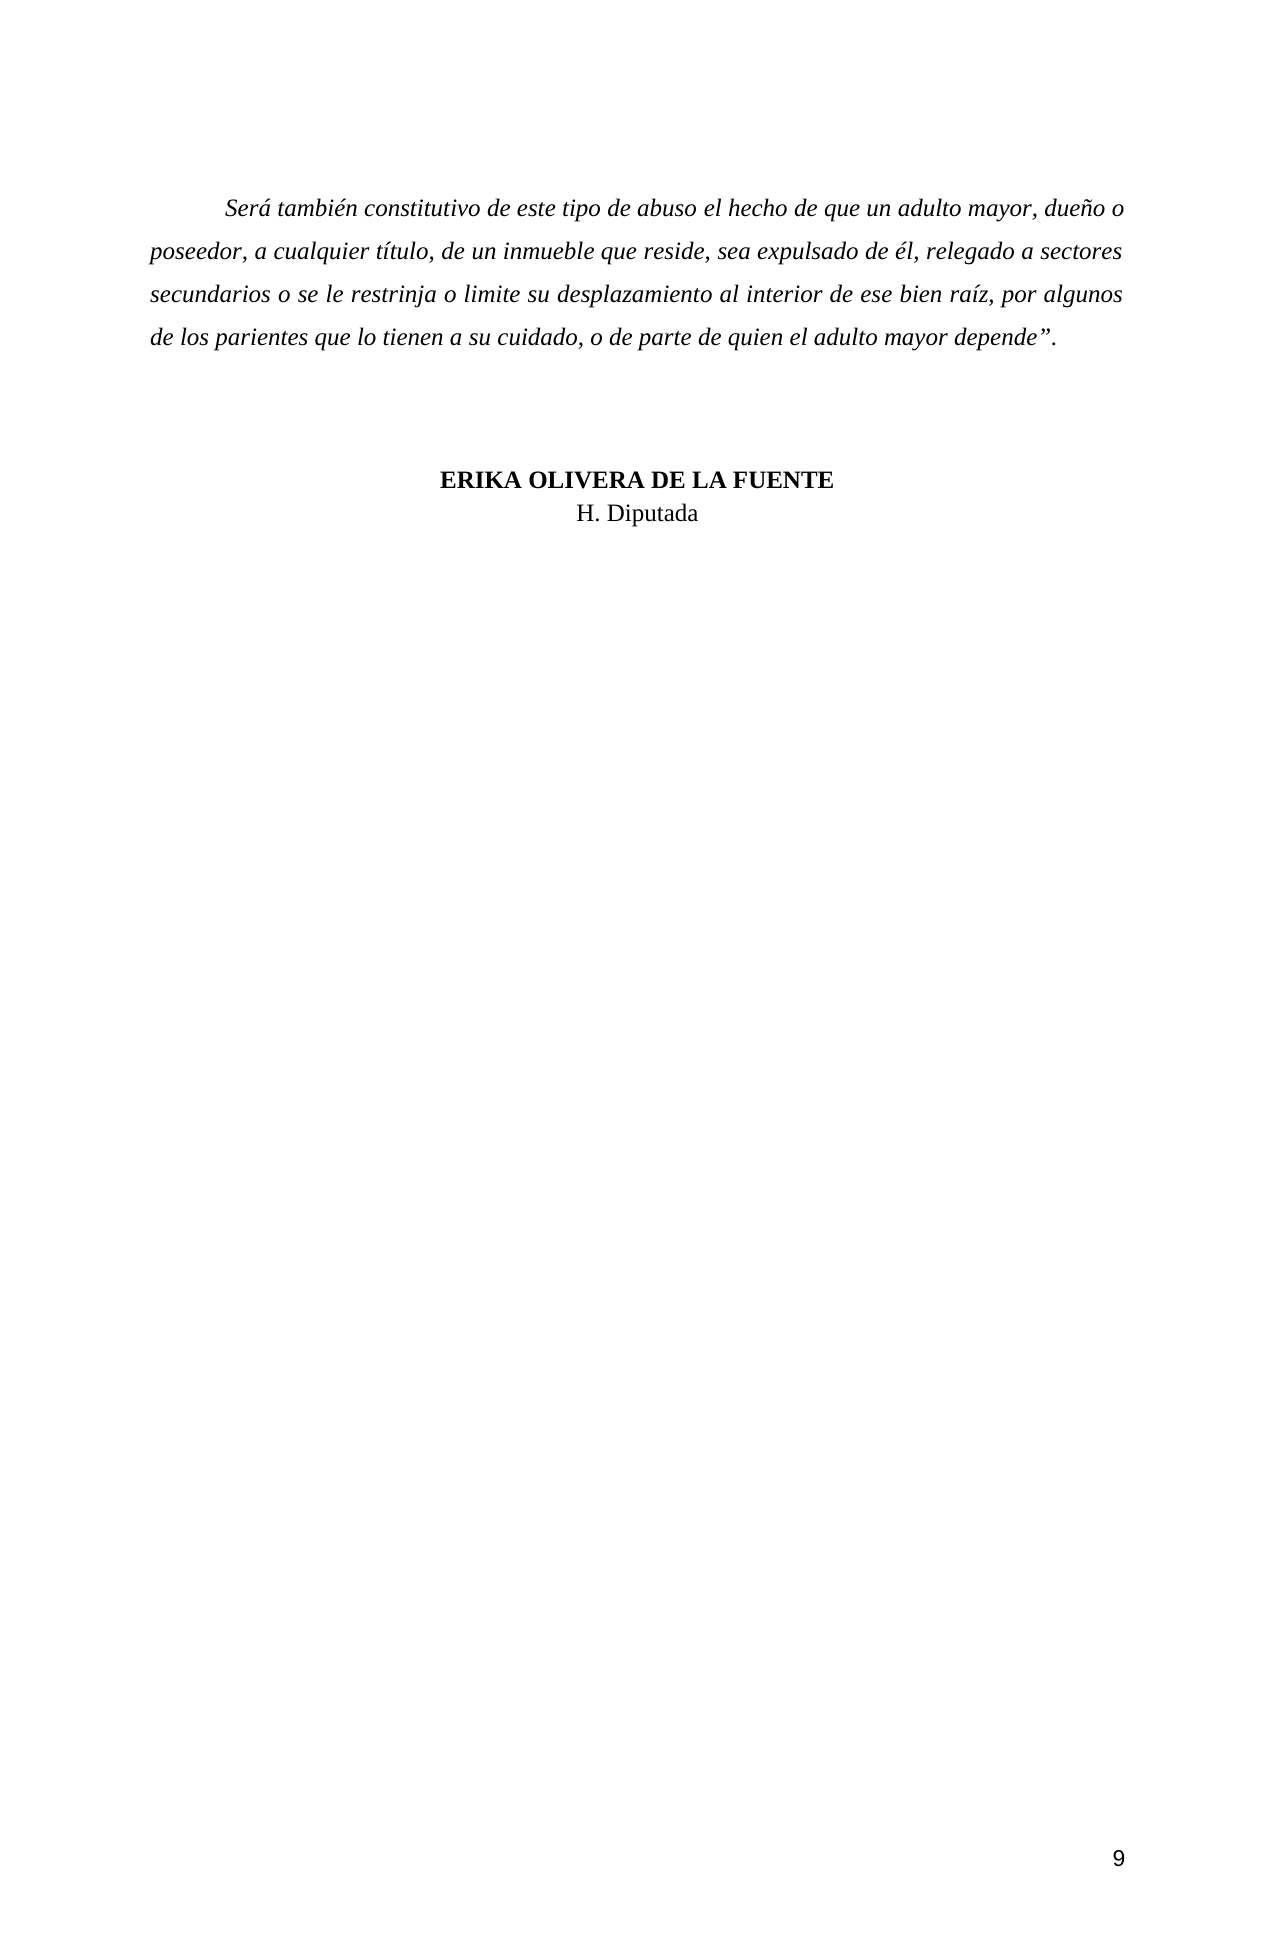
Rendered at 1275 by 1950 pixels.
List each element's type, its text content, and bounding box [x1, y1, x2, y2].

text ERIKA OLIVERA DE LA FUENTE [150, 465, 1124, 493]
text Será también constitutivo de este tipo de abuso el hecho de que un adulto mayor, dueño o poseedor, a cualquier título, de un inmueble que reside, sea expulsado de él, relegado a sectores secundarios o se le restrinja o limite su desplazamiento al interior de ese bien raíz, por algunos de los parientes que lo tienen a su cuidado, o de parte de quien el adulto mayor depende”. [150, 193, 1124, 351]
text H. Diputada [150, 498, 1124, 526]
